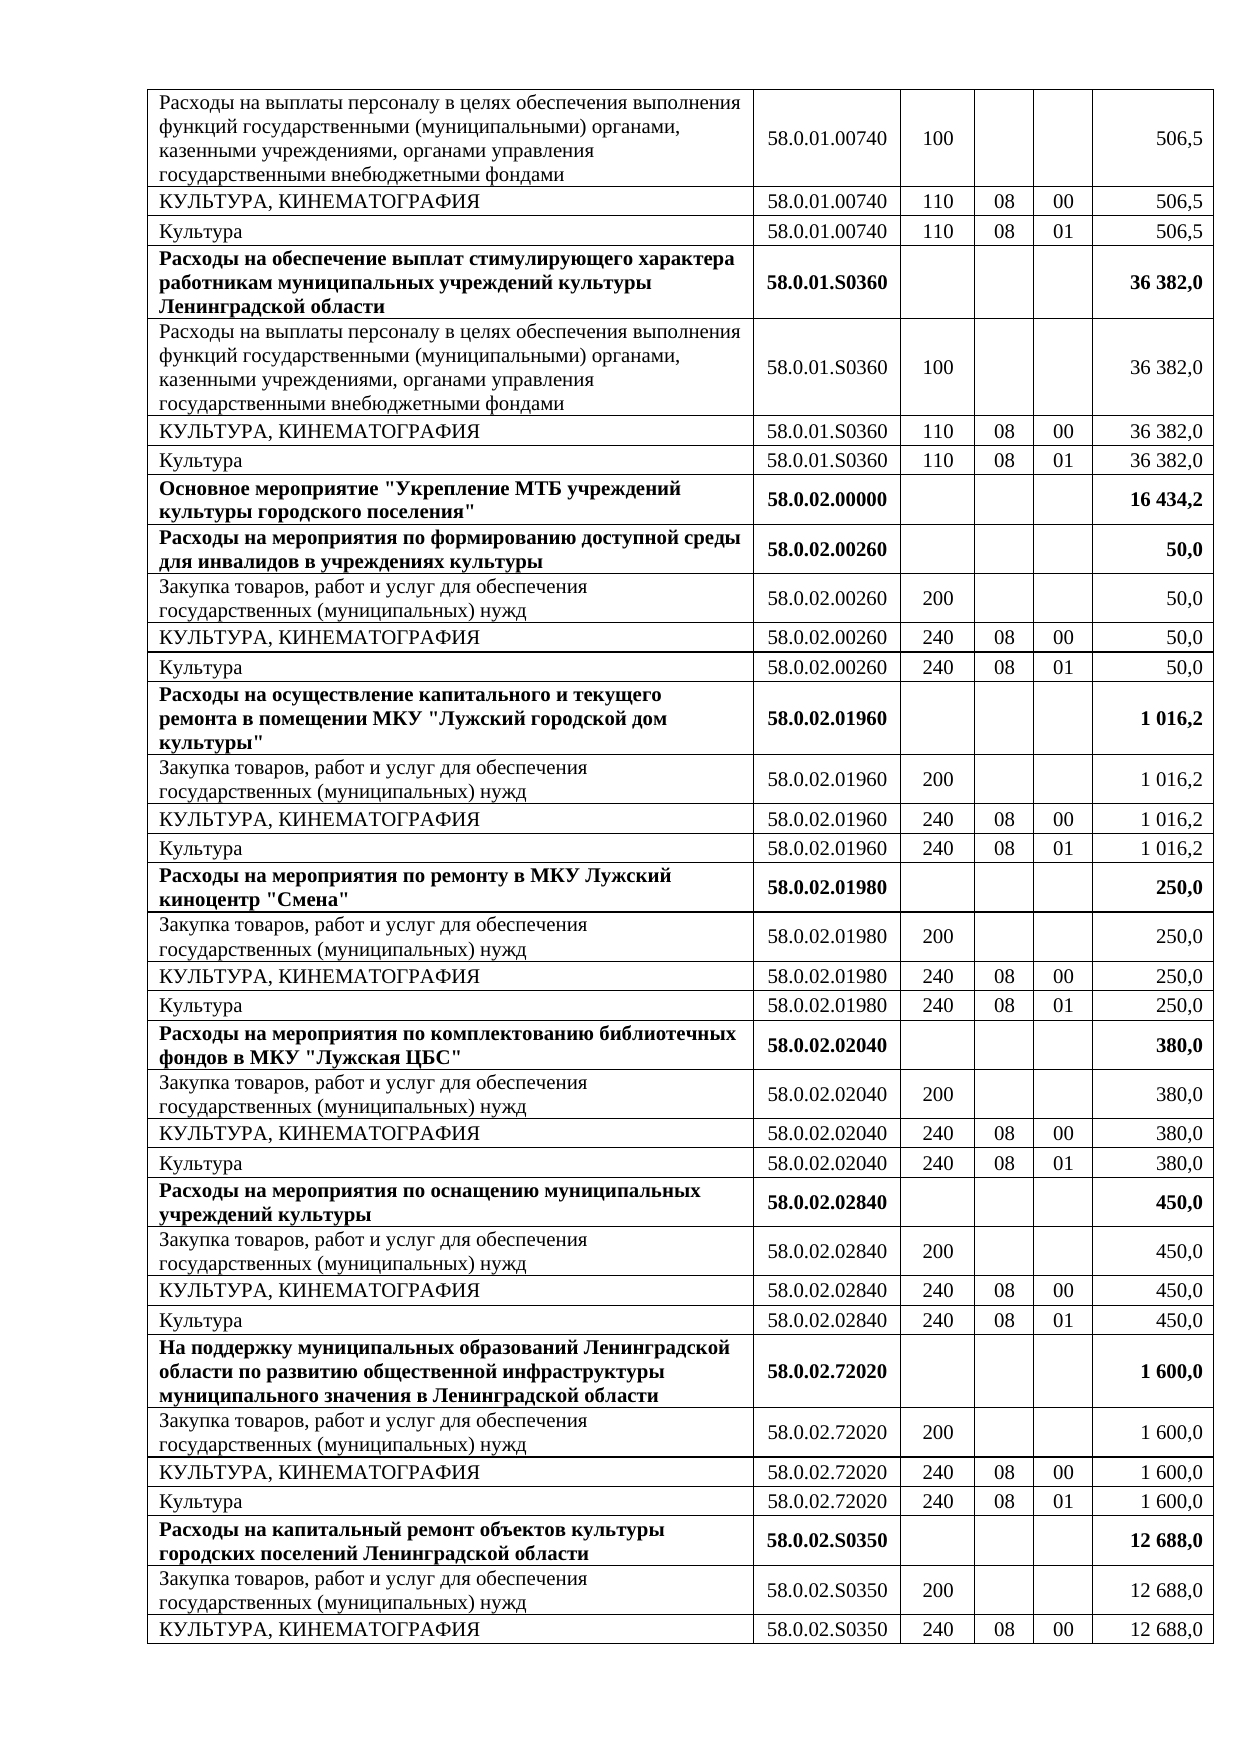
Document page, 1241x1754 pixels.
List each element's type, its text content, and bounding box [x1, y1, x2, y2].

table_cell [975, 913, 1033, 961]
table_cell Расходы на мероприятия по комплектованию библиотечных фондов в МКУ "Лужская ЦБС" [148, 1021, 753, 1069]
table_cell 08 [975, 1148, 1033, 1177]
table_cell [901, 1516, 974, 1564]
table_cell [1034, 475, 1092, 523]
table_cell 08 [975, 804, 1033, 833]
table_cell 450,0 [1093, 1306, 1213, 1334]
table_cell [901, 525, 974, 573]
table_cell 50,0 [1093, 525, 1213, 573]
table_cell 00 [1034, 187, 1092, 215]
table_cell 58.0.02.02040 [754, 1021, 900, 1069]
table_cell 00 [1034, 623, 1092, 651]
table_cell КУЛЬТУРА, КИНЕМАТОГРАФИЯ [148, 1119, 753, 1147]
table_cell 58.0.01.S0360 [754, 416, 900, 445]
table_cell 58.0.02.02840 [754, 1178, 900, 1226]
table_cell 01 [1034, 834, 1092, 862]
table_cell 08 [975, 1615, 1033, 1643]
table_cell 1 016,2 [1093, 804, 1213, 833]
table_cell 58.0.02.01960 [754, 755, 900, 803]
table_cell 01 [1034, 1148, 1092, 1177]
table_cell Закупка товаров, работ и услуг для обеспечения государственных (муниципальных) нужд [148, 1566, 753, 1614]
table_cell 58.0.02.02840 [754, 1306, 900, 1334]
table_cell 200 [901, 1566, 974, 1614]
table_cell [975, 755, 1033, 803]
table_cell КУЛЬТУРА, КИНЕМАТОГРАФИЯ [148, 1276, 753, 1304]
table_cell 58.0.02.01980 [754, 991, 900, 1019]
table_cell 36 382,0 [1093, 246, 1213, 318]
table_cell 200 [901, 574, 974, 622]
table_cell 58.0.01.00740 [754, 187, 900, 215]
table_cell 58.0.01.S0360 [754, 246, 900, 318]
table_cell 01 [1034, 446, 1092, 474]
table_cell 08 [975, 416, 1033, 445]
table_cell 01 [1034, 216, 1092, 245]
table_cell [975, 1021, 1033, 1069]
table_cell 58.0.01.S0360 [754, 319, 900, 415]
table_cell 58.0.02.02840 [754, 1276, 900, 1304]
table_cell 240 [901, 653, 974, 681]
table_cell 240 [901, 1276, 974, 1304]
table_cell 16 434,2 [1093, 475, 1213, 523]
table_cell 58.0.02.02040 [754, 1119, 900, 1147]
table_cell [901, 246, 974, 318]
table_cell 58.0.02.00260 [754, 525, 900, 573]
table_cell КУЛЬТУРА, КИНЕМАТОГРАФИЯ [148, 962, 753, 990]
table_cell [975, 1227, 1033, 1275]
table_cell Расходы на обеспечение выплат стимулирующего характера работникам муниципальных учреждений культуры Ленинградской области [148, 246, 753, 318]
table_cell 250,0 [1093, 863, 1213, 911]
table_cell [975, 1566, 1033, 1614]
table_cell Культура [148, 653, 753, 681]
table_cell [1034, 1178, 1092, 1226]
table_cell 58.0.02.00260 [754, 623, 900, 651]
table_cell 240 [901, 1306, 974, 1334]
table_cell 50,0 [1093, 623, 1213, 651]
table_cell 58.0.02.S0350 [754, 1516, 900, 1564]
table_cell 58.0.02.00260 [754, 574, 900, 622]
table_cell 08 [975, 1276, 1033, 1304]
table_cell Расходы на мероприятия по ремонту в МКУ Лужский киноцентр "Смена" [148, 863, 753, 911]
table_cell Культура [148, 1148, 753, 1177]
table_cell 08 [975, 1119, 1033, 1147]
table_cell Культура [148, 446, 753, 474]
table_cell [901, 863, 974, 911]
table_cell [1034, 755, 1092, 803]
table_cell [1034, 913, 1092, 961]
table_cell [1034, 246, 1092, 318]
table_cell 58.0.02.02040 [754, 1070, 900, 1118]
table_cell 380,0 [1093, 1021, 1213, 1069]
table_cell [975, 1335, 1033, 1407]
table_cell 250,0 [1093, 913, 1213, 961]
table_cell 100 [901, 319, 974, 415]
table_cell Закупка товаров, работ и услуг для обеспечения государственных (муниципальных) нужд [148, 913, 753, 961]
table_cell 00 [1034, 1119, 1092, 1147]
table_cell 250,0 [1093, 991, 1213, 1019]
table_cell 58.0.02.00260 [754, 653, 900, 681]
table_cell Закупка товаров, работ и услуг для обеспечения государственных (муниципальных) нужд [148, 1408, 753, 1456]
table_cell 08 [975, 187, 1033, 215]
table_cell [1034, 1516, 1092, 1564]
table_cell 240 [901, 623, 974, 651]
table_cell [975, 525, 1033, 573]
table_cell 01 [1034, 1306, 1092, 1334]
table_cell 08 [975, 653, 1033, 681]
table_cell [1034, 525, 1092, 573]
table_cell 380,0 [1093, 1070, 1213, 1118]
table_cell 110 [901, 187, 974, 215]
table_cell 1 016,2 [1093, 755, 1213, 803]
table_cell КУЛЬТУРА, КИНЕМАТОГРАФИЯ [148, 1615, 753, 1643]
table_cell 240 [901, 804, 974, 833]
table_cell 58.0.02.01960 [754, 834, 900, 862]
table_cell 58.0.02.72020 [754, 1487, 900, 1515]
table_cell Расходы на капитальный ремонт объектов культуры городских поселений Ленинградской области [148, 1516, 753, 1564]
table_cell 00 [1034, 1615, 1092, 1643]
table_cell Закупка товаров, работ и услуг для обеспечения государственных (муниципальных) нужд [148, 755, 753, 803]
table_cell [901, 1335, 974, 1407]
table_cell Культура [148, 834, 753, 862]
table_cell 00 [1034, 962, 1092, 990]
table_cell 1 016,2 [1093, 682, 1213, 754]
table_cell 58.0.02.02840 [754, 1227, 900, 1275]
table_cell 240 [901, 962, 974, 990]
table_cell 100 [901, 90, 974, 186]
table_cell 01 [1034, 1487, 1092, 1515]
table_cell КУЛЬТУРА, КИНЕМАТОГРАФИЯ [148, 416, 753, 445]
table_cell [975, 863, 1033, 911]
table_cell [1034, 1021, 1092, 1069]
table_cell Закупка товаров, работ и услуг для обеспечения государственных (муниципальных) нужд [148, 574, 753, 622]
table_cell 250,0 [1093, 962, 1213, 990]
table_cell 240 [901, 1119, 974, 1147]
table_cell 1 600,0 [1093, 1458, 1213, 1486]
table_cell Культура [148, 1306, 753, 1334]
table_cell 58.0.02.S0350 [754, 1615, 900, 1643]
table_cell 58.0.02.02040 [754, 1148, 900, 1177]
table_cell 58.0.01.00740 [754, 90, 900, 186]
table_cell [975, 1070, 1033, 1118]
table_cell [975, 90, 1033, 186]
table_cell 08 [975, 1487, 1033, 1515]
table_cell Культура [148, 216, 753, 245]
table_cell 58.0.02.00000 [754, 475, 900, 523]
table_cell 240 [901, 1615, 974, 1643]
table_cell Закупка товаров, работ и услуг для обеспечения государственных (муниципальных) нужд [148, 1227, 753, 1275]
table_cell 36 382,0 [1093, 416, 1213, 445]
table_cell 12 688,0 [1093, 1516, 1213, 1564]
table_cell Расходы на мероприятия по формированию доступной среды для инвалидов в учреждениях культуры [148, 525, 753, 573]
table_cell 1 600,0 [1093, 1335, 1213, 1407]
table_cell 200 [901, 1408, 974, 1456]
table_cell [1034, 1070, 1092, 1118]
table_cell 200 [901, 1070, 974, 1118]
table_cell 00 [1034, 1276, 1092, 1304]
table_cell 50,0 [1093, 653, 1213, 681]
table_cell 50,0 [1093, 574, 1213, 622]
table_cell [1034, 1227, 1092, 1275]
table_cell 506,5 [1093, 187, 1213, 215]
table_cell КУЛЬТУРА, КИНЕМАТОГРАФИЯ [148, 623, 753, 651]
table_cell 58.0.02.01980 [754, 913, 900, 961]
table_cell 58.0.01.S0360 [754, 446, 900, 474]
table_cell [975, 1408, 1033, 1456]
table_cell [901, 1021, 974, 1069]
table_cell КУЛЬТУРА, КИНЕМАТОГРАФИЯ [148, 1458, 753, 1486]
table_cell [975, 682, 1033, 754]
table_cell Расходы на мероприятия по оснащению муниципальных учреждений культуры [148, 1178, 753, 1226]
table_cell 36 382,0 [1093, 446, 1213, 474]
table_cell [1034, 682, 1092, 754]
table_cell 450,0 [1093, 1227, 1213, 1275]
table_cell 08 [975, 216, 1033, 245]
table_cell [975, 475, 1033, 523]
table_cell 12 688,0 [1093, 1566, 1213, 1614]
table_cell 240 [901, 991, 974, 1019]
table_cell 00 [1034, 416, 1092, 445]
table_cell 1 016,2 [1093, 834, 1213, 862]
table_cell [901, 1178, 974, 1226]
table_cell 240 [901, 1458, 974, 1486]
table_cell 58.0.02.72020 [754, 1335, 900, 1407]
table_cell 58.0.02.01980 [754, 863, 900, 911]
table_cell [901, 475, 974, 523]
table_cell 58.0.02.72020 [754, 1408, 900, 1456]
table_cell 200 [901, 1227, 974, 1275]
table_cell [1034, 574, 1092, 622]
table_cell 01 [1034, 991, 1092, 1019]
table_cell [1034, 1408, 1092, 1456]
table_cell Расходы на осуществление капитального и текущего ремонта в помещении МКУ "Лужский городской дом культуры" [148, 682, 753, 754]
table_cell Культура [148, 1487, 753, 1515]
table_cell 1 600,0 [1093, 1487, 1213, 1515]
table_cell [1034, 1335, 1092, 1407]
table_cell 1 600,0 [1093, 1408, 1213, 1456]
table_cell 200 [901, 913, 974, 961]
table_cell 240 [901, 1148, 974, 1177]
table_cell 58.0.02.01980 [754, 962, 900, 990]
table_cell [975, 319, 1033, 415]
table_cell 08 [975, 1458, 1033, 1486]
table_cell 58.0.02.01960 [754, 804, 900, 833]
table_cell 450,0 [1093, 1276, 1213, 1304]
table_cell [975, 246, 1033, 318]
table_cell 200 [901, 755, 974, 803]
table_cell Культура [148, 991, 753, 1019]
table_cell 58.0.02.01960 [754, 682, 900, 754]
table_cell 506,5 [1093, 90, 1213, 186]
table_cell 58.0.02.S0350 [754, 1566, 900, 1614]
table_cell 01 [1034, 653, 1092, 681]
table_cell 08 [975, 962, 1033, 990]
table_cell 58.0.01.00740 [754, 216, 900, 245]
table_cell 08 [975, 991, 1033, 1019]
table_cell 110 [901, 216, 974, 245]
table_cell [975, 1178, 1033, 1226]
table_cell 240 [901, 1487, 974, 1515]
table_cell [1034, 90, 1092, 186]
table_cell 08 [975, 446, 1033, 474]
table_cell КУЛЬТУРА, КИНЕМАТОГРАФИЯ [148, 187, 753, 215]
table_cell 00 [1034, 1458, 1092, 1486]
table_cell [975, 1516, 1033, 1564]
table_cell КУЛЬТУРА, КИНЕМАТОГРАФИЯ [148, 804, 753, 833]
table_cell 08 [975, 1306, 1033, 1334]
table_cell На поддержку муниципальных образований Ленинградской области по развитию общественной инфраструктуры муниципального значения в Ленинградской области [148, 1335, 753, 1407]
table_cell Закупка товаров, работ и услуг для обеспечения государственных (муниципальных) нужд [148, 1070, 753, 1118]
table_cell 00 [1034, 804, 1092, 833]
table_cell [1034, 319, 1092, 415]
table_cell [975, 574, 1033, 622]
table_cell 08 [975, 834, 1033, 862]
table_cell [901, 682, 974, 754]
table_cell Основное мероприятие "Укрепление МТБ учреждений культуры городского поселения" [148, 475, 753, 523]
table_cell [1034, 863, 1092, 911]
table_cell 110 [901, 446, 974, 474]
table_cell 240 [901, 834, 974, 862]
table_cell 12 688,0 [1093, 1615, 1213, 1643]
table_cell 506,5 [1093, 216, 1213, 245]
table_cell 450,0 [1093, 1178, 1213, 1226]
table_cell 08 [975, 623, 1033, 651]
table_cell 380,0 [1093, 1148, 1213, 1177]
table_cell 110 [901, 416, 974, 445]
table_cell 58.0.02.72020 [754, 1458, 900, 1486]
table_cell [1034, 1566, 1092, 1614]
table_cell 36 382,0 [1093, 319, 1213, 415]
table_cell 380,0 [1093, 1119, 1213, 1147]
